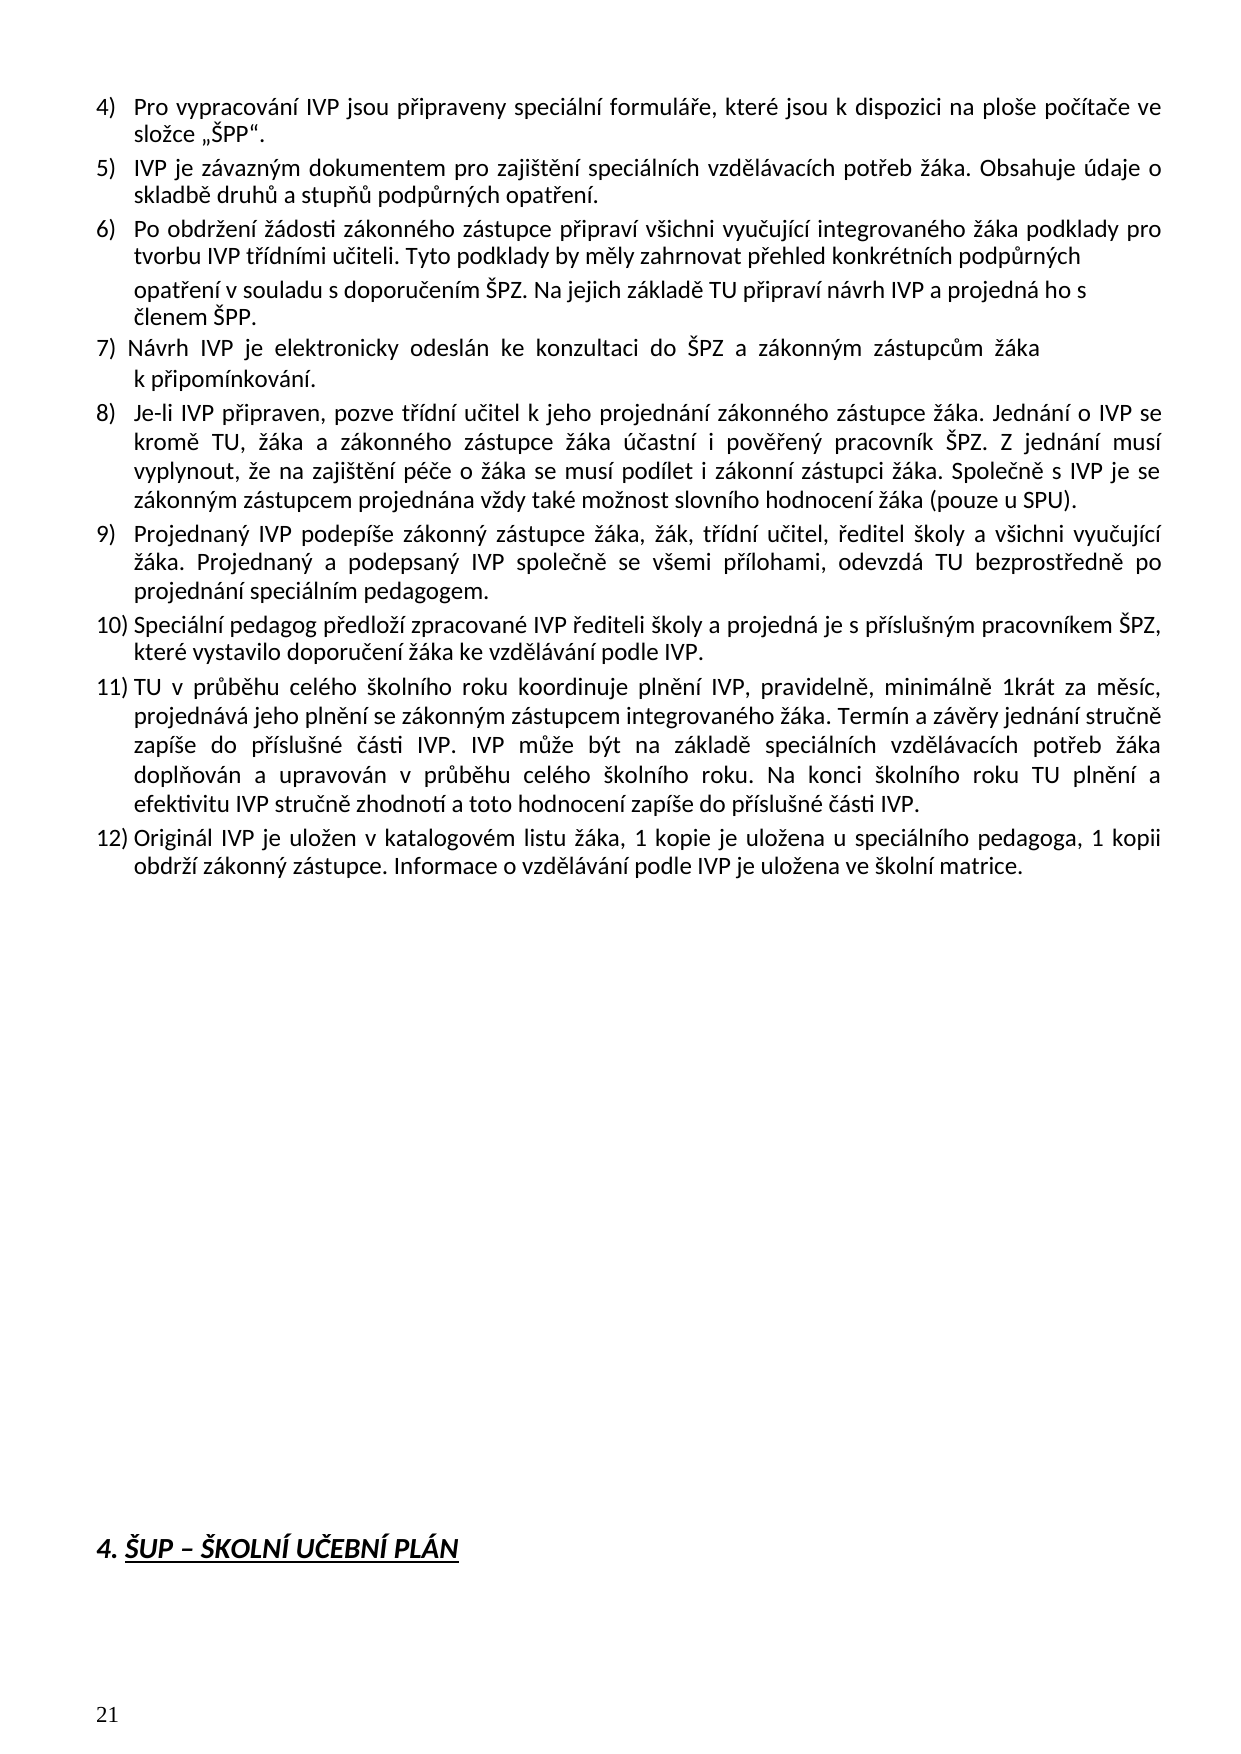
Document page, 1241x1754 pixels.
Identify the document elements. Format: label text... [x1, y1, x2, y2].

text k připomínkování. [133, 363, 1163, 393]
list IVP je závazným dokumentem pro zajištění speciálních vzdělávacích potřeb žáka. Obsahuje údaje o skladbě druhů a stupňů podpůrných opatření. [96, 154, 1163, 210]
list Speciální pedagog předloží zpracované IVP řediteli školy a projedná je s příslušným pracovníkem ŠPZ, které vystavilo doporučení žáka ke vzdělávání podle IVP. [96, 611, 1163, 667]
text 4. ŠUP – ŠKOLNÍ UČEBNÍ PLÁN [96, 1531, 1163, 1566]
list Projednaný IVP podepíše zákonný zástupce žáka, žák, třídní učitel, ředitel školy a všichni vyučující žáka. Projednaný a podepsaný IVP společně se všemi přílohami, odevzdá TU bezprostředně po projednání speciálním pedagogem. [96, 520, 1163, 606]
list Po obdržení žádosti zákonného zástupce připraví všichni vyučující integrovaného žáka podklady pro tvorbu IVP třídními učiteli. Tyto podklady by měly zahrnovat přehled konkrétních podpůrných [96, 216, 1163, 271]
list TU v průběhu celého školního roku koordinuje plnění IVP, pravidelně, minimálně 1krát za měsíc, projednává jeho plnění se zákonným zástupcem integrovaného žáka. Termín a závěry jednání stručně zapíše do příslušné části IVP. IVP může být na základě speciálních vzdělávacích potřeb žáka doplňován a upravován v průběhu celého školního roku. Na konci školního roku TU plnění a efektivitu IVP stručně zhodnotí a toto hodnocení zapíše do příslušné části IVP. [96, 672, 1163, 819]
list Je-li IVP připraven, pozve třídní učitel k jeho projednání zákonného zástupce žáka. Jednání o IVP se kromě TU, žáka a zákonného zástupce žáka účastní i pověřený pracovník ŠPZ. Z jednání musí vyplynout, že na zajištění péče o žáka se musí podílet i zákonní zástupci žáka. Společně s IVP je se zákonným zástupcem projednána vždy také možnost slovního hodnocení žáka (pouze u SPU). [96, 399, 1163, 515]
text opatření v souladu s doporučením ŠPZ. Na jejich základě TU připraví návrh IVP a projedná ho s členem ŠPP. [133, 277, 1163, 332]
list Pro vypracování IVP jsou připraveny speciální formuláře, které jsou k dispozici na ploše počítače ve složce „ŠPP“. [96, 93, 1163, 149]
list Originál IVP je uložen v katalogovém listu žáka, 1 kopie je uložena u speciálního pedagoga, 1 kopii obdrží zákonný zástupce. Informace o vzdělávání podle IVP je uložena ve školní matrice. [96, 825, 1163, 880]
text 7) Návrh IVP je elektronicky odeslán ke konzultaci do ŠPZ a zákonným zástupcům žáka [96, 332, 1163, 363]
